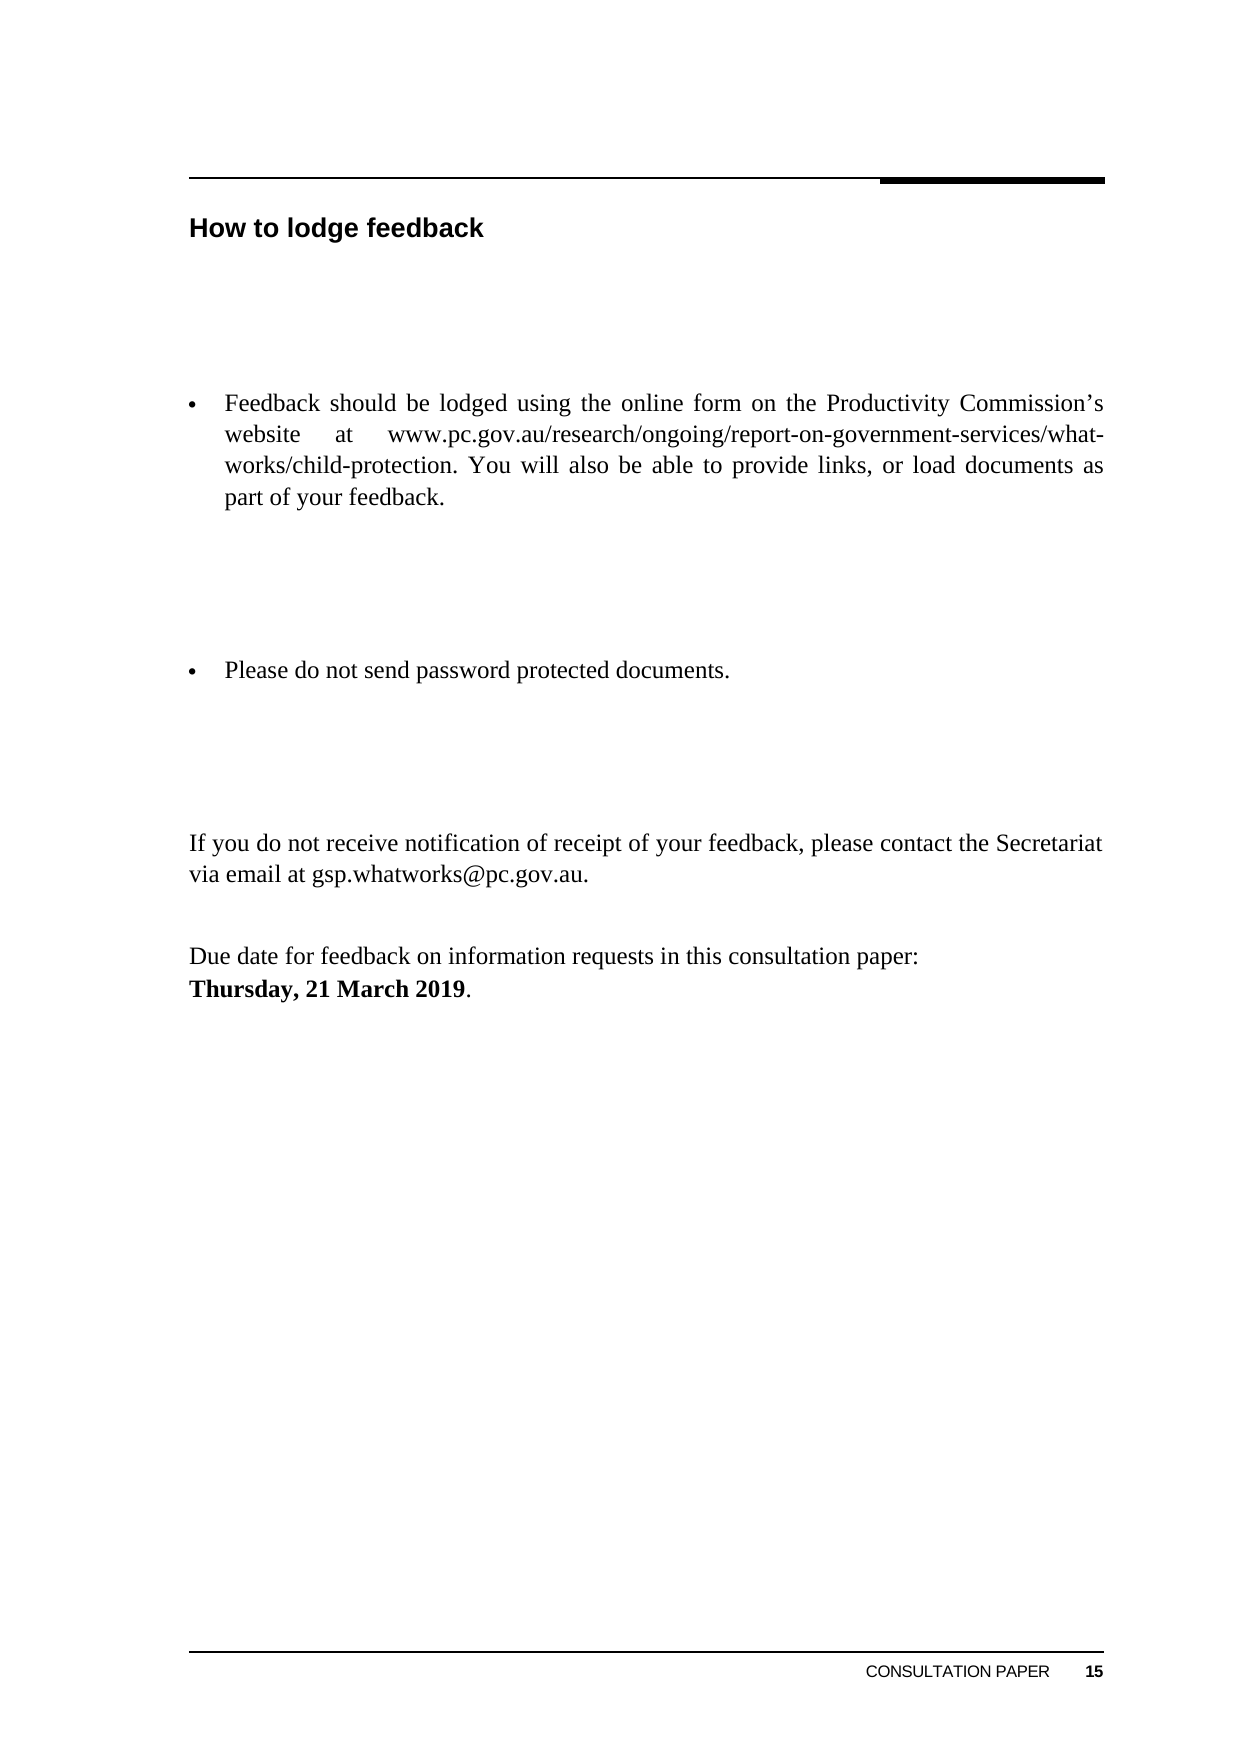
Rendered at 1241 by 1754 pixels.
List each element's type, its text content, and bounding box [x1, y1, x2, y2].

text If you do not receive notification of receipt of your feedback, please coact the Secretariat via email at gsp.whatworks@pc.gov.au. [189, 825, 1104, 888]
text How to lodge feedback [189, 211, 1104, 244]
list Feedback should be lodged using the online form on the Productivity Commission’s website at www.pc.gov.au/research/ongoing/report-on-government-services/what-works/child-protection. You will also be able to provide links, or load documents as part of your feedback. [189, 386, 1104, 511]
list Please do not send password protected documents. [189, 652, 1104, 683]
text Due date for feedback on information requests in this consultation paper: Thursday, 21 March 2019. [189, 938, 1104, 1004]
